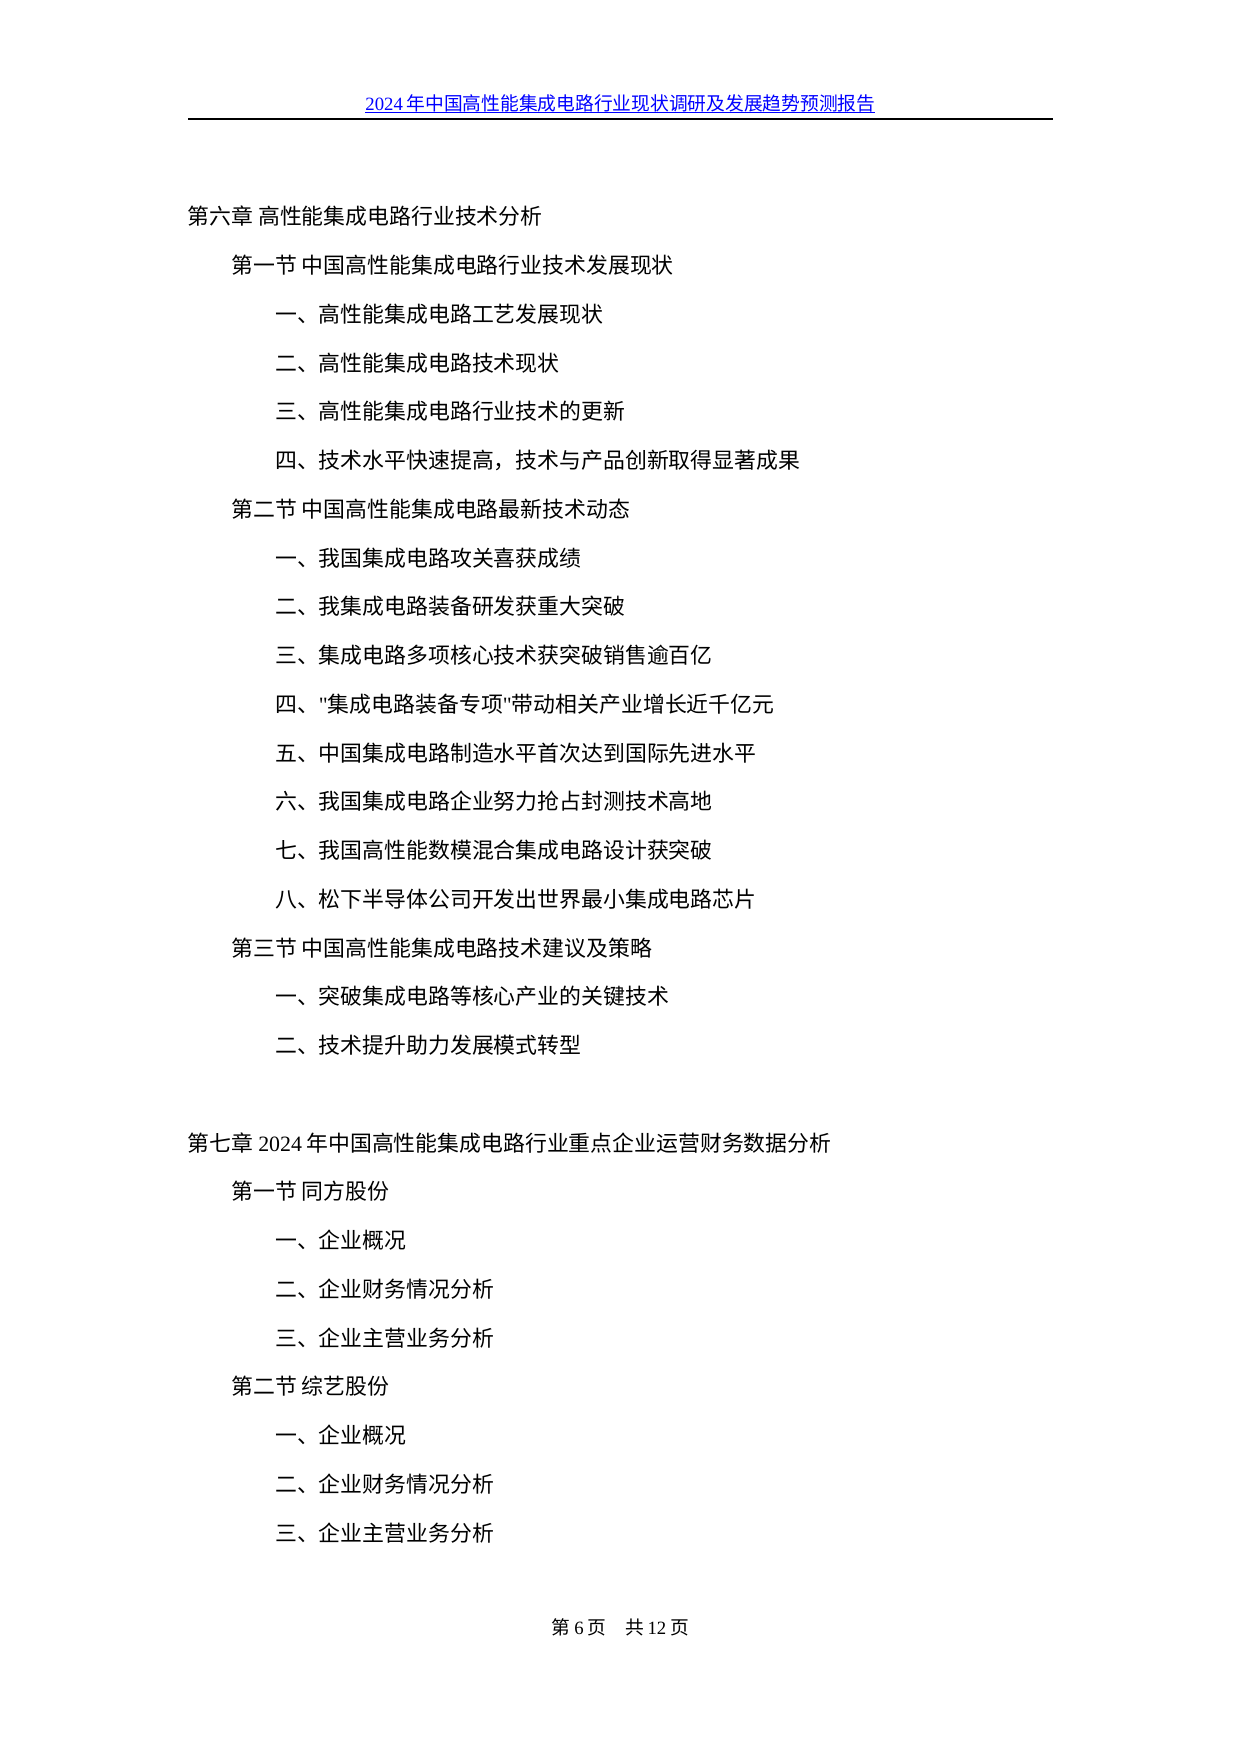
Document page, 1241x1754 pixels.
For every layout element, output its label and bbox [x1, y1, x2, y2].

text [187, 150, 1053, 1548]
